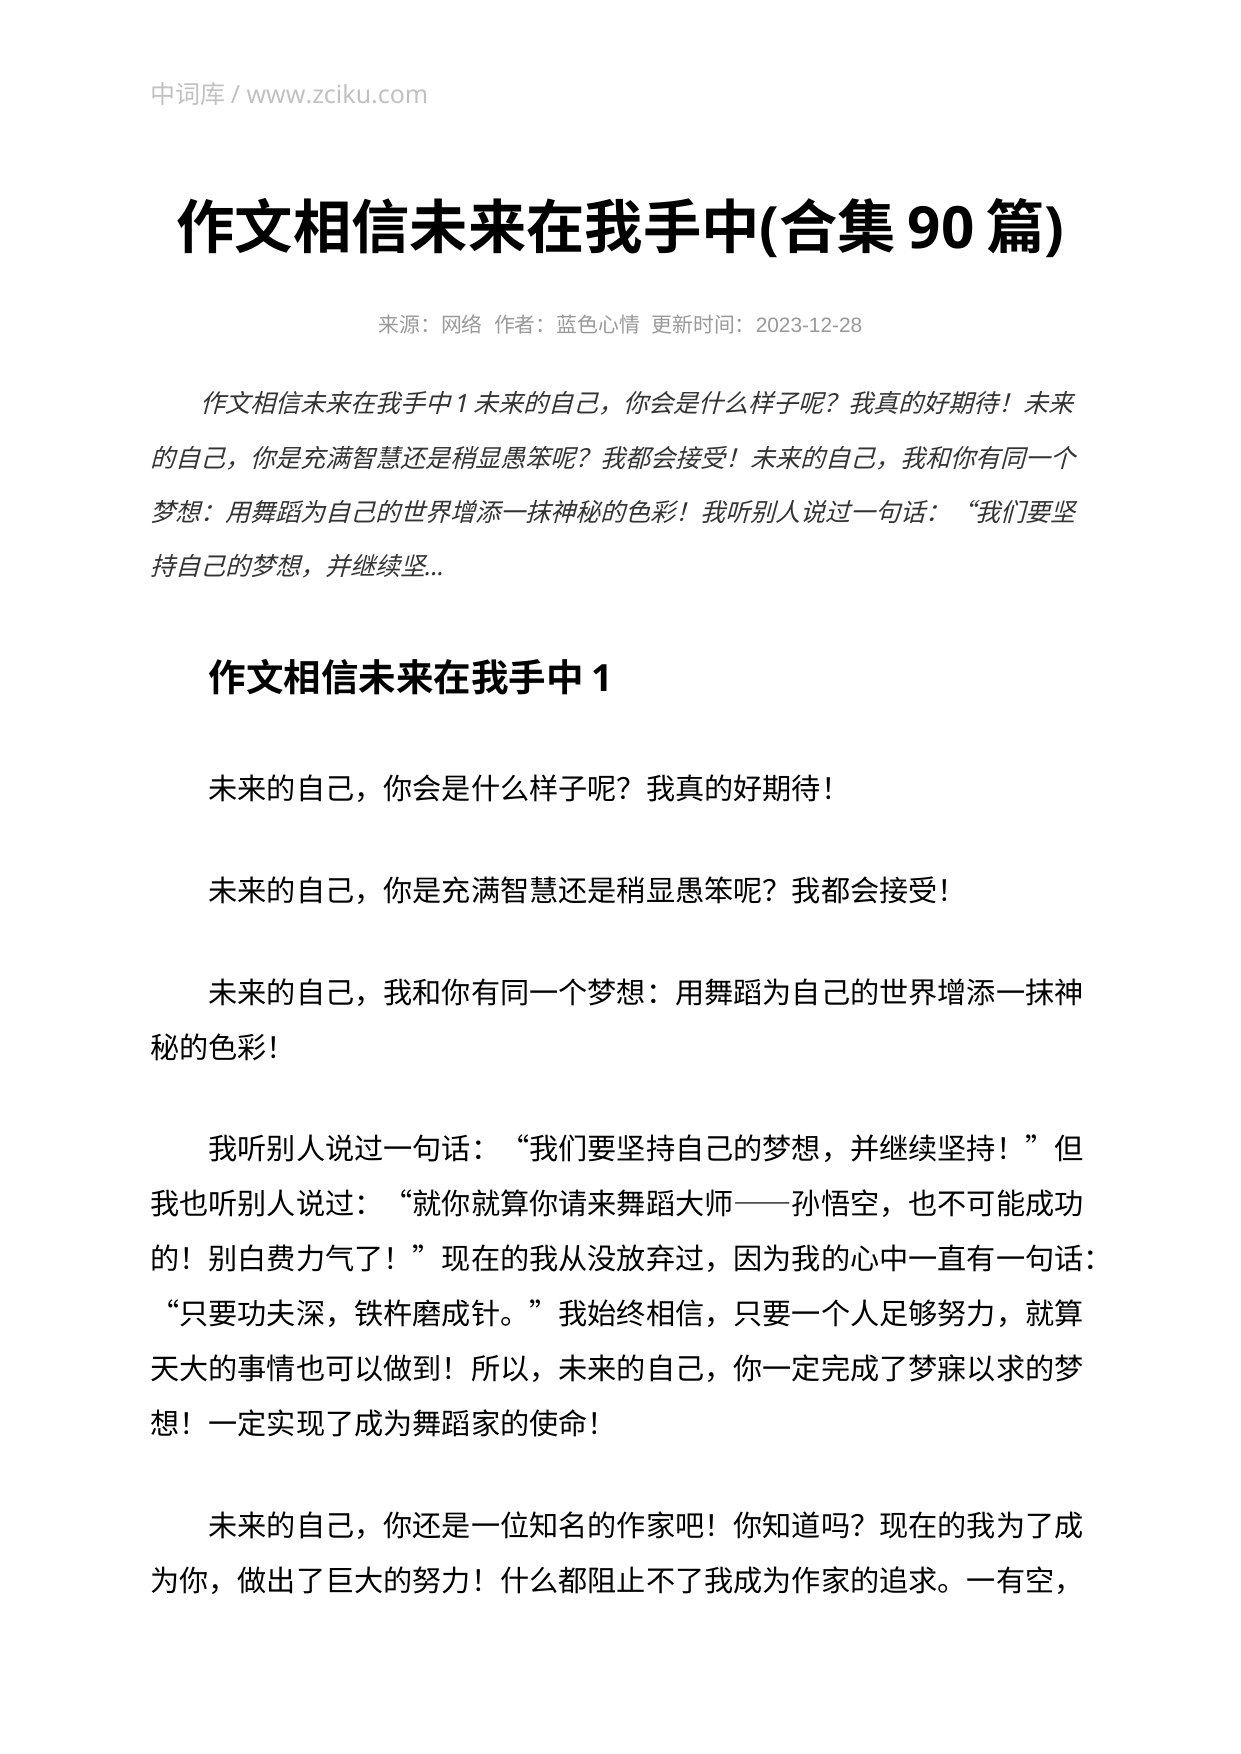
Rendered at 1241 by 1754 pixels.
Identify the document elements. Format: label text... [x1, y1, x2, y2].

text 来源：网络 作者：蓝色心情 更新时间：2023-12-28 [150, 313, 1090, 337]
text 未来的自己，你是充满智慧还是稍显愚笨呢？我都会接受！ [150, 867, 1090, 910]
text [150, 1502, 1090, 1599]
text 作文相信未来在我手中1 [150, 648, 1090, 703]
text 作文相信未来在我手中1未来的自己，你会是什么样子呢？我真的好期待！未来的自己，你是充满智慧还是稍显愚笨呢？我都会接受！未来的自己，我和你有同一个梦想：用舞蹈为自己的世界增添一抹神秘的色彩！我听别人说过一句话：“我们要坚持自己的梦想，并继续坚... [150, 384, 1090, 583]
text 未来的自己，你会是什么样子呢？我真的好期待！ [150, 766, 1090, 808]
subtitle 作文相信未来在我手中(合集90篇) [150, 181, 1090, 266]
text 未来的自己，我和你有同一个梦想：用舞蹈为自己的世界增添一抹神秘的色彩！ [150, 969, 1090, 1066]
text 我听别人说过一句话：“我们要坚持自己的梦想，并继续坚持！”但我也听别人说过：“就你就算你请来舞蹈大师——孙悟空，也不可能成功的！别白费力气了！”现在的我从没放弃过，因为我的心中一直有一句话：“只要功夫深，铁杵磨成针。”我始终相信，只要一个人足够努力，就算天大的事情也可以做到！所以，未来的自己，你一定完成了梦寐以求的梦想！一定实现了成为舞蹈家的使命！ [150, 1126, 1090, 1443]
